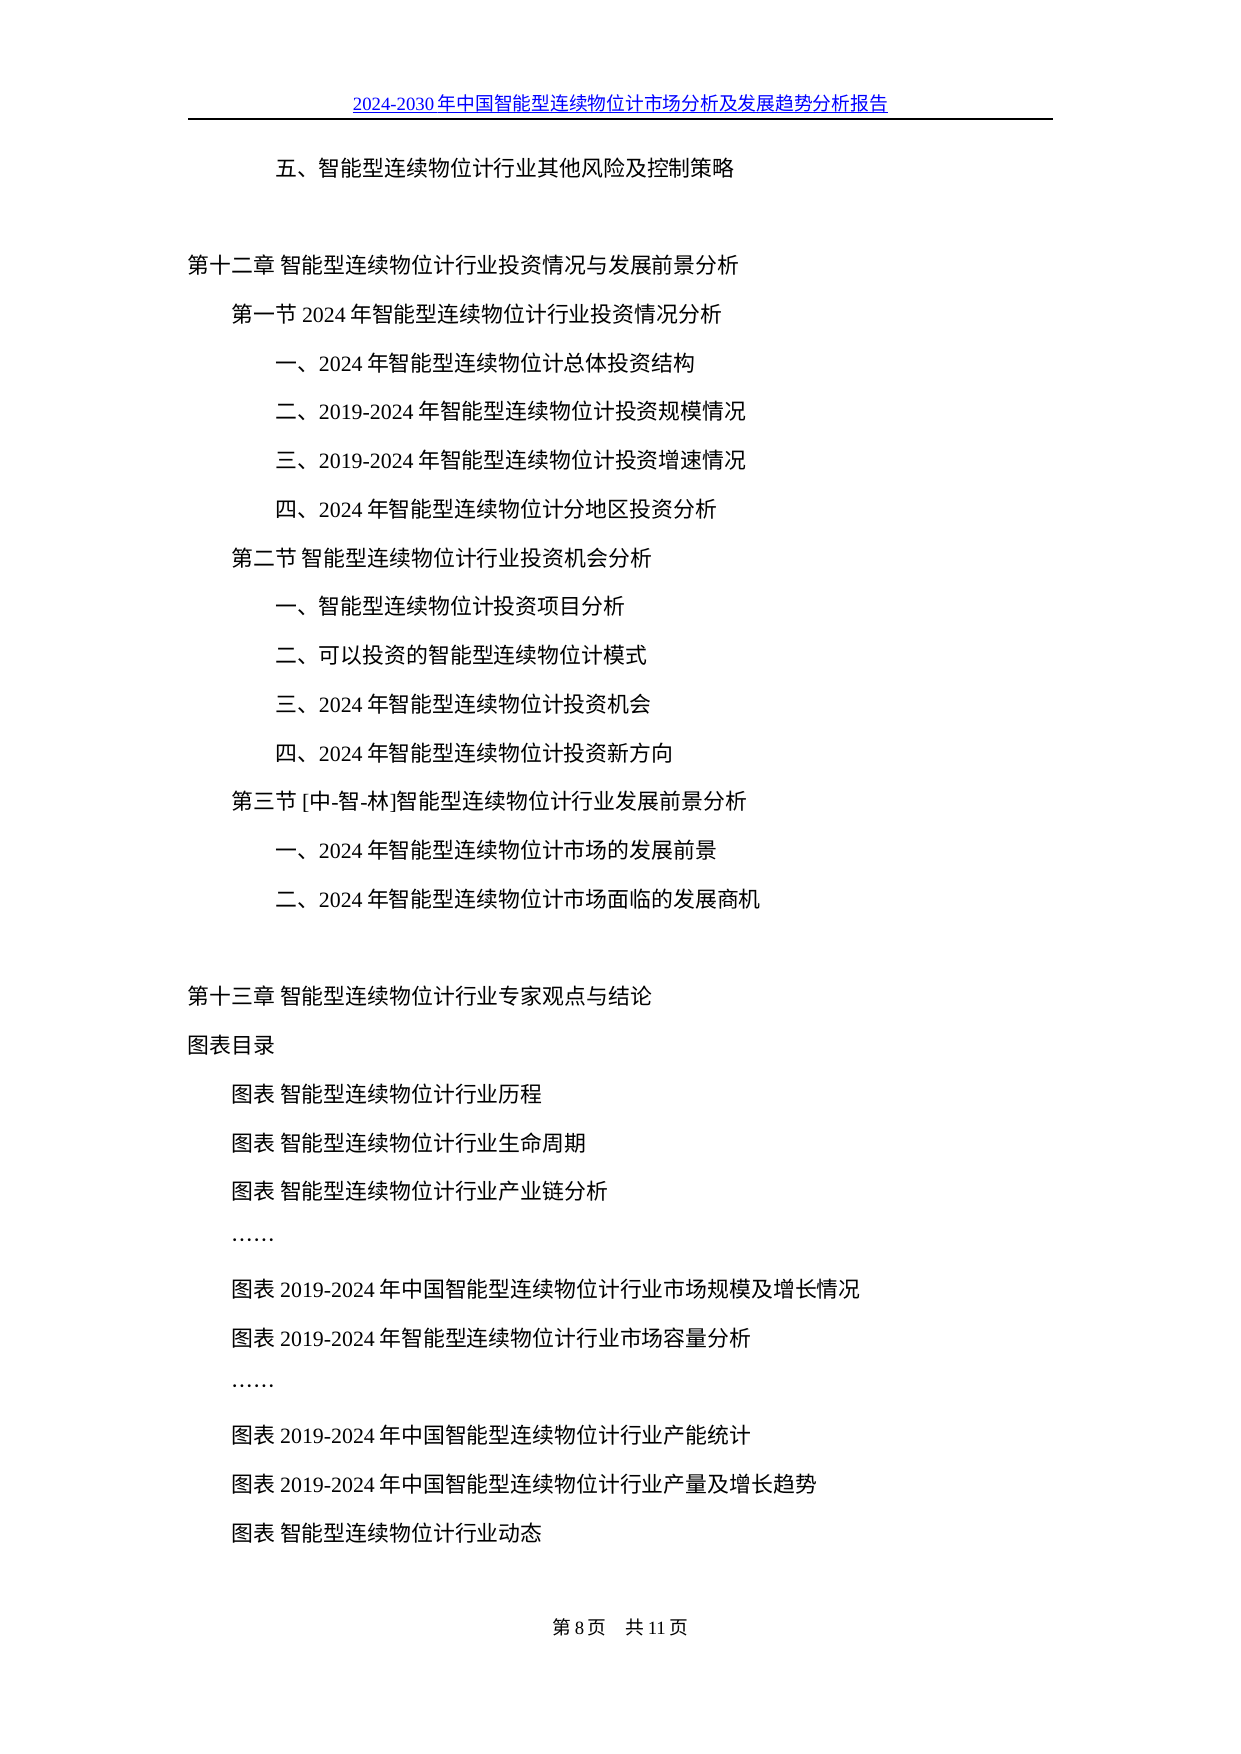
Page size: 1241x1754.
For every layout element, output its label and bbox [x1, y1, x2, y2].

text [187, 150, 1053, 1548]
